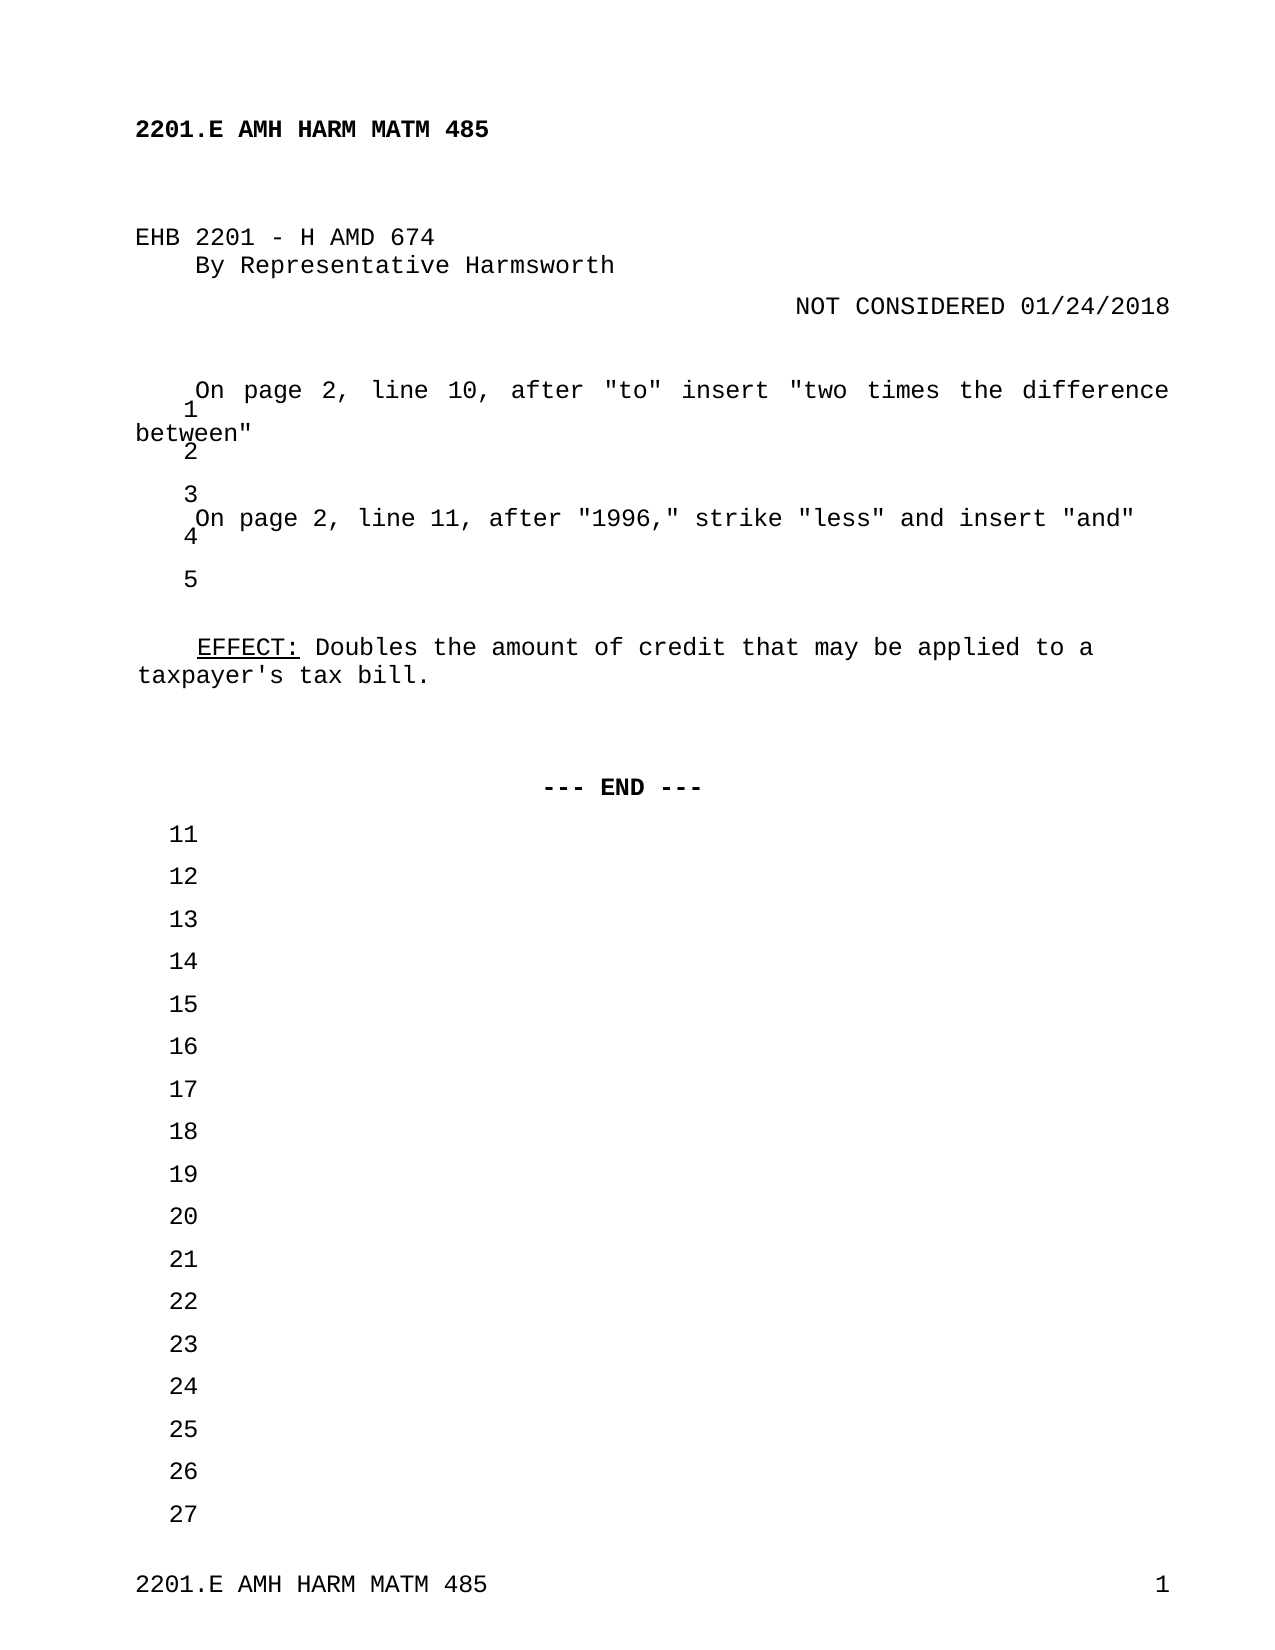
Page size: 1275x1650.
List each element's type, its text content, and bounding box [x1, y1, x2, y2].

text On page 2, line 10, after "to" insert "two times the difference between" [135, 365, 1170, 450]
text On page 2, line 11, after "1996," strike "less" and insert "and" [135, 492, 1170, 535]
text --- END --- [75, 762, 1170, 804]
text - [135, 224, 1170, 252]
